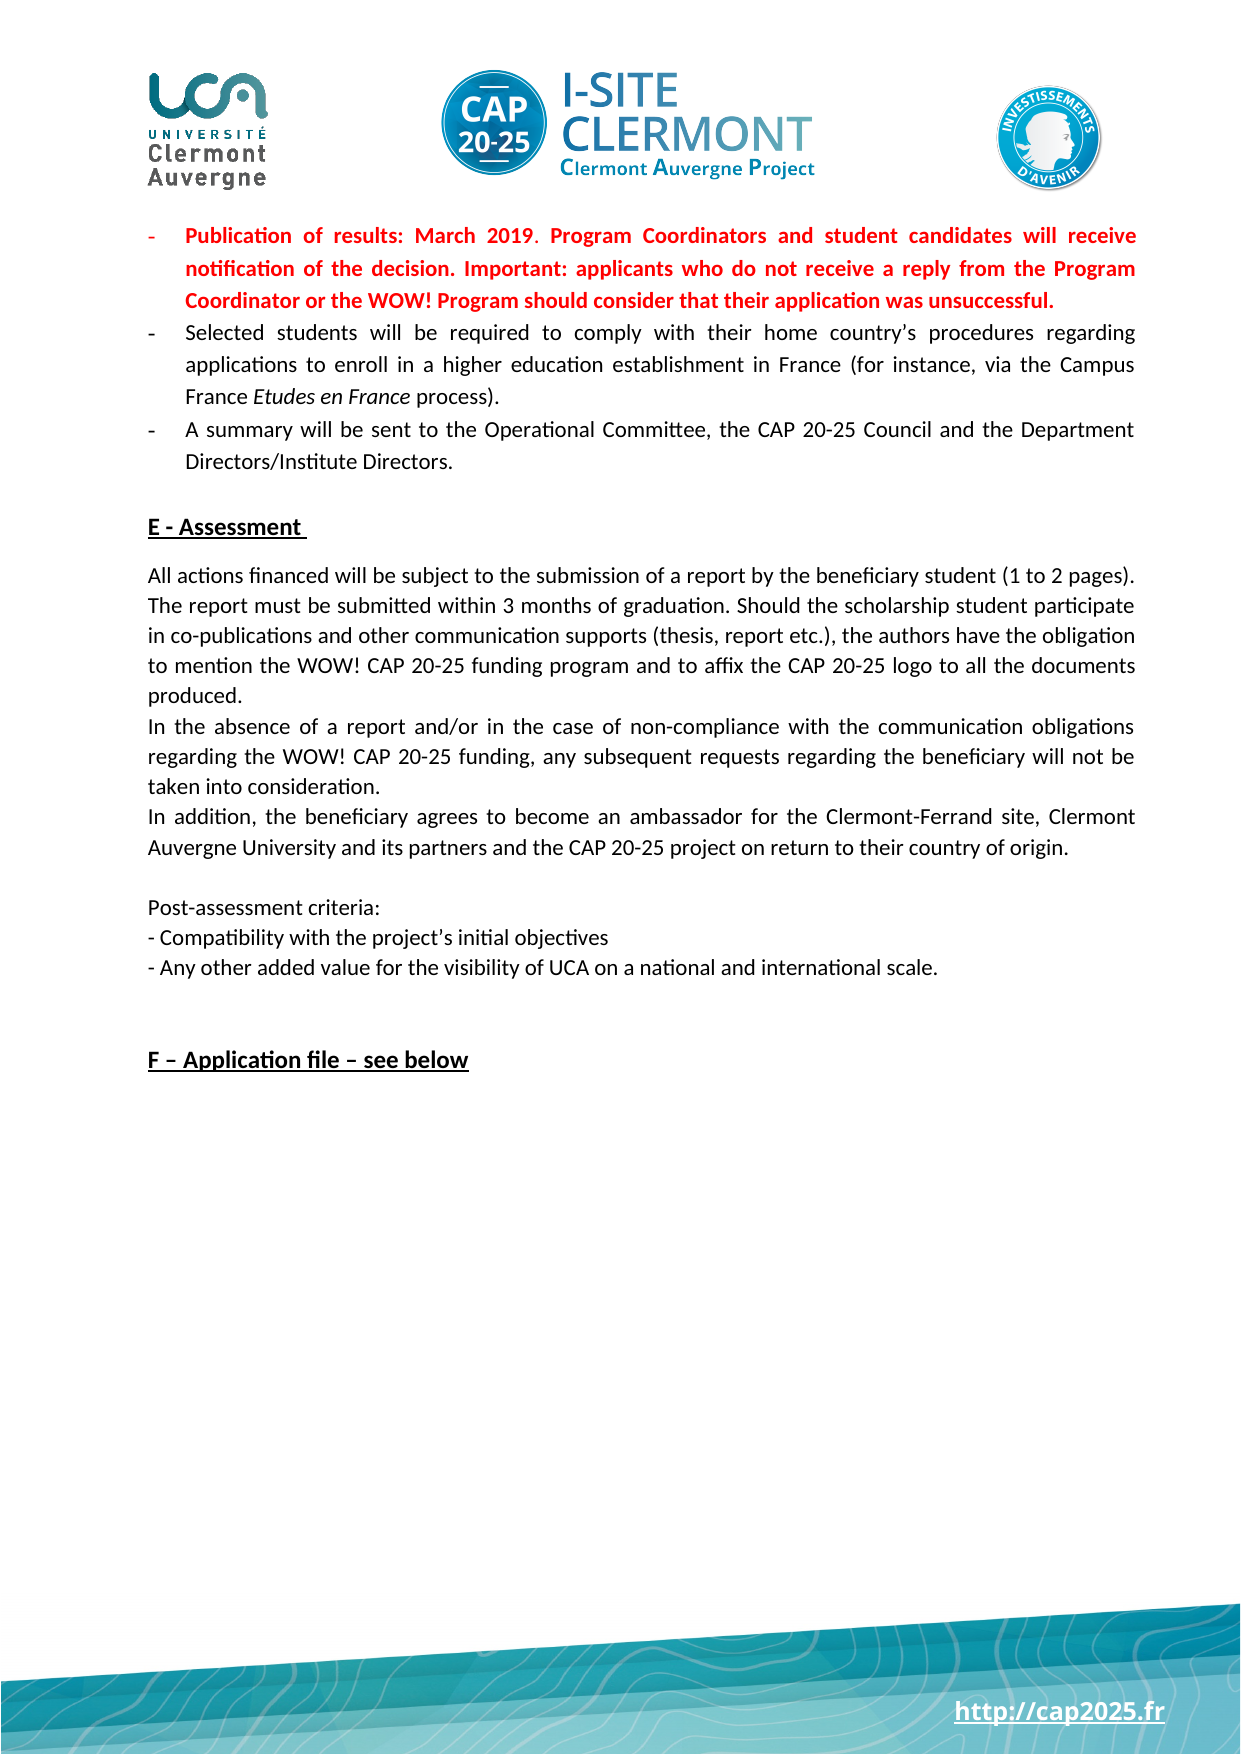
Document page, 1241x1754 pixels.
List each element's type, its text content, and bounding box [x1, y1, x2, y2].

list Publication of results: March 2019. Program Coordinators and student candidates will receive notification of the decision. Important: applicants who do not receive a reply from the Program Coordinator or the WOW! Program should consider that their application was unsuccessful. [148, 222, 1137, 314]
picture [995, 84, 1104, 193]
list Selected students will be required to comply with their home country’s procedures regarding applications to enroll in a higher education establishment in France (for instance, via the Campus France Etudes en France process). [148, 318, 1137, 411]
text - Compatibility with the project’s initial objectives [148, 923, 1137, 951]
text F – Application file – see below [148, 1044, 1137, 1075]
text Post-assessment criteria: [148, 893, 1137, 921]
text In the absence of a report and/or in the case of non-compliance with the communication obligations regarding the WOW! CAP 20-25 funding, any subsequent requests regarding the beneficiary will not be taken into consideration. [148, 712, 1137, 800]
text - Any other added value for the visibility of UCA on a national and international scale. [148, 953, 1137, 982]
text In addition, the beneficiary agrees to become an ambassador for the Clermont-Ferrand site, Clermont Auvergne University and its partners and the CAP 20-25 project on return to their country of origin. [148, 802, 1137, 861]
picture [436, 48, 819, 202]
picture [1, 1590, 1241, 1754]
text All actions financed will be subject to the submission of a report by the beneficiary student (1 to 2 pages). The report must be submitted within 3 months of graduation. Should the scholarship student participate in co-publications and other communication supports (thesis, report etc.), the authors have the obligation to mention the WOW! CAP 20-25 funding program and to affix the CAP 20-25 logo to all the documents produced. [148, 561, 1137, 710]
picture [147, 73, 268, 190]
text E - Assessment [148, 511, 1137, 542]
list A summary will be sent to the Operational Committee, the CAP 20-25 Council and the Department Directors/Institute Directors. [148, 415, 1137, 475]
